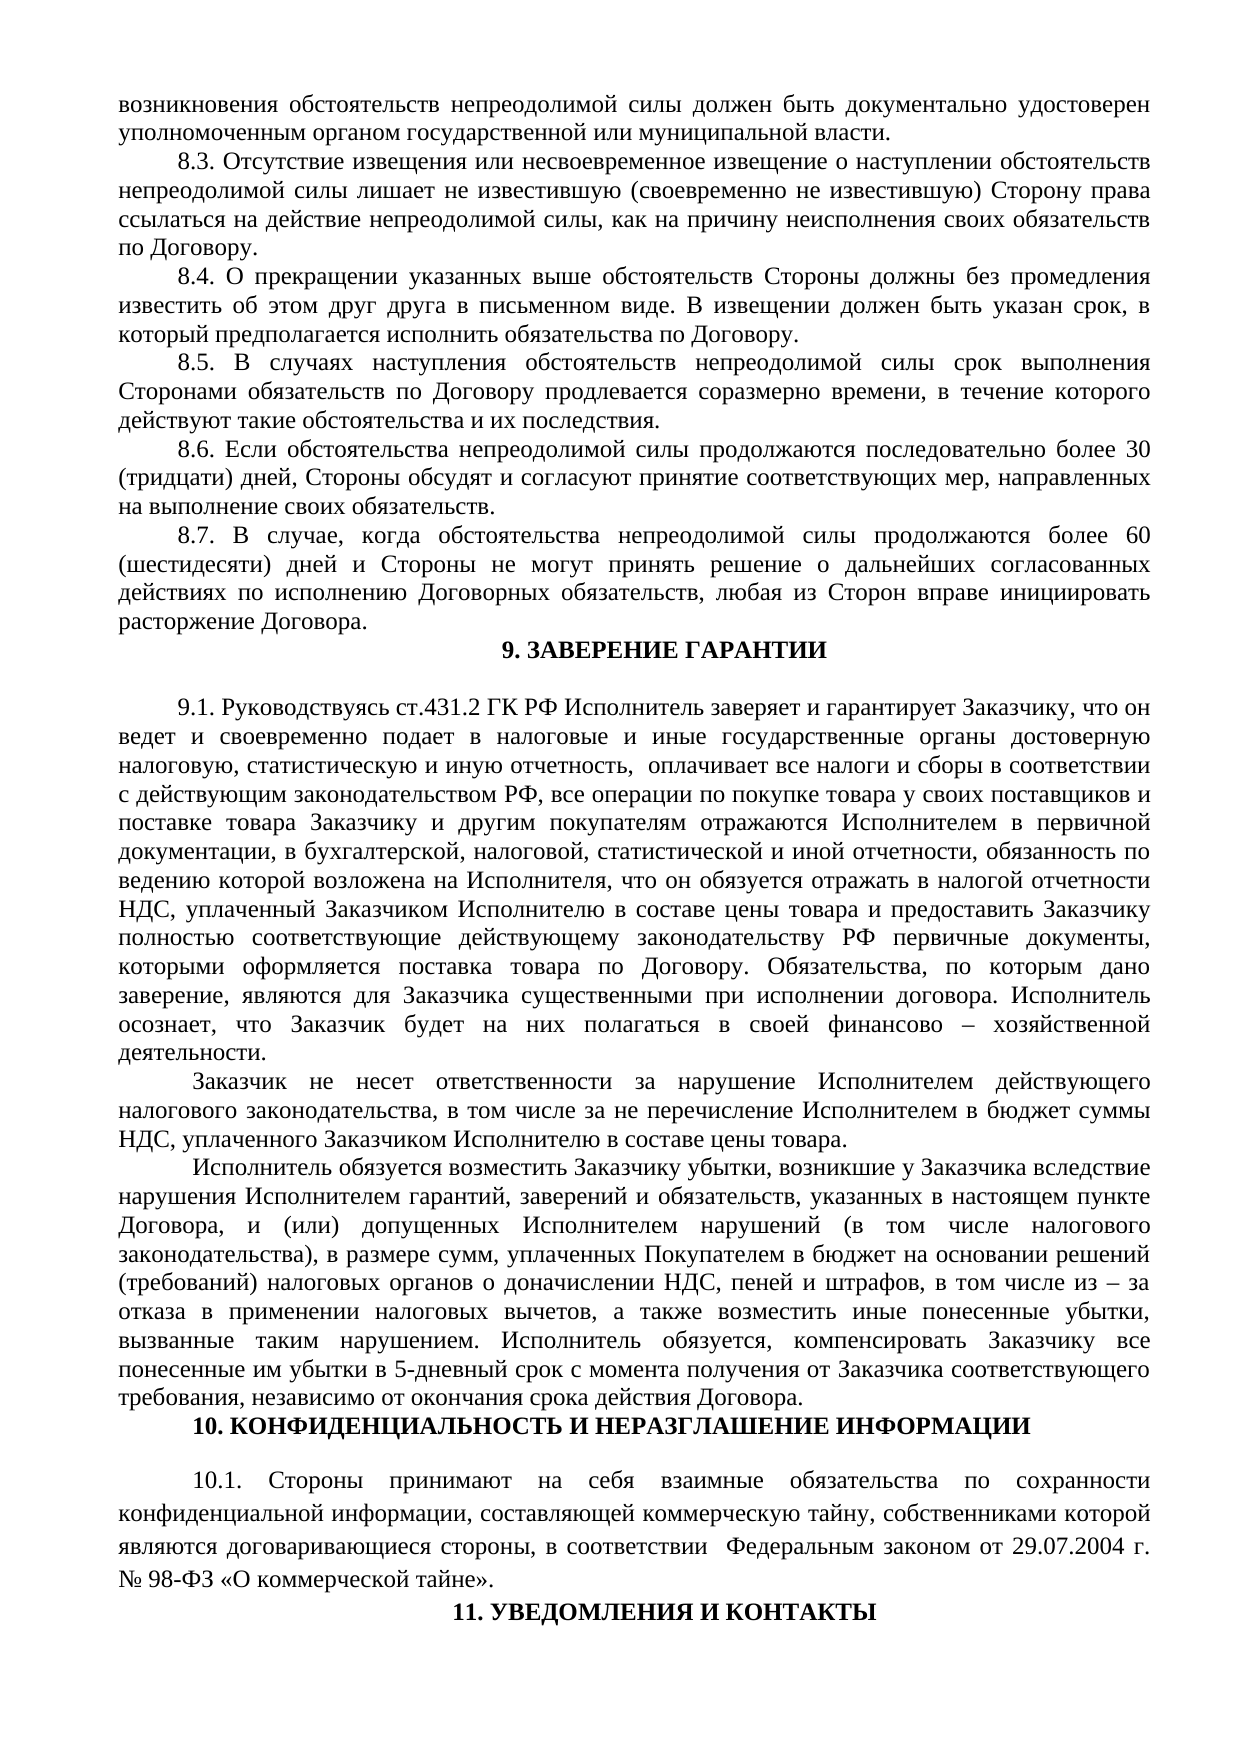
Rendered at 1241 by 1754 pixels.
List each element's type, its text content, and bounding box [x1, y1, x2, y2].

text Заказчик не несет ответственности за нарушение Исполнителем действующего налогового законодательства, в том числе за не перечисление Исполнителем в бюджет суммы НДС, уплаченного Заказчиком Исполнителю в составе цены товара. [118, 1066, 1152, 1152]
text Исполнитель обязуется возместить Заказчику убытки, возникшие у Заказчика вследствие нарушения Исполнителем гарантий, заверений и обязательств, указанных в настоящем пункте Договора, и (или) допущенных Исполнителем нарушений (в том числе налогового законодательства), в размере сумм, уплаченных Покупателем в бюджет на основании решений (требований) налоговых органов о доначислении НДС, пеней и штрафов, в том числе из – за отказа в применении налоговых вычетов, а также возместить иные понесенные убытки, вызванные таким нарушением. Исполнитель обязуется, компенсировать Заказчику все понесенные им убытки в 5-дневный срок с момента получения от Заказчика соответствующего требования, независимо от окончания срока действия Договора. [118, 1152, 1152, 1411]
text 10.1. Стороны принимают на себя взаимные обязательства по сохранности конфиденциальной информации, составляющей коммерческую тайну, собственниками которой являются договаривающиеся стороны, в соответствии Федеральным законом от 29.07.2004 г. № 98-ФЗ «О коммерческой тайне». [118, 1465, 1152, 1593]
text 8.7. В случае, когда обстоятельства непреодолимой силы продолжаются более 60 (шестидесяти) дней и Стороны не могут принять решение о дальнейших согласованных действиях по исполнению Договорных обязательств, любая из Сторон вправе инициировать расторжение Договора. [118, 520, 1152, 635]
text 11. УВЕДОМЛЕНИЯ И КОНТАКТЫ [118, 1597, 1152, 1626]
text 9.1. Руководствуясь ст.431.2 ГК РФ Исполнитель заверяет и гарантирует Заказчику, что он ведет и своевременно подает в налоговые и иные государственные органы достоверную налоговую, статистическую и иную отчетность, оплачивает все налоги и сборы в соответствии с действующим законодательством РФ, все операции по покупке товара у своих поставщиков и поставке товара Заказчику и другим покупателям отражаются Исполнителем в первичной документации, в бухгалтерской, налоговой, статистической и иной отчетности, обязанность по ведению которой возложена на Исполнителя, что он обязуется отражать в налогой отчетности НДС, уплаченный Заказчиком Исполнителю в составе цены товара и предоставить Заказчику полностью соответствующие действующему законодательству РФ первичные документы, которыми оформляется поставка товара по Договору. Обязательства, по которым дано заверение, являются для Заказчика существенными при исполнении договора. Исполнитель осознает, что Заказчик будет на них полагаться в своей финансово – хозяйственной деятельности. [118, 692, 1152, 1066]
text 9. ЗАВЕРЕНИЕ ГАРАНТИИ [118, 635, 1152, 664]
text 8.3. Отсутствие извещения или несвоевременное извещение о наступлении обстоятельств непреодолимой силы лишает не известившую (своевременно не известившую) Сторону права ссылаться на действие непреодолимой силы, как на причину неисполнения своих обязательств по Договору. [118, 146, 1152, 261]
text 8.5. В случаях наступления обстоятельств непреодолимой силы срок выполнения Сторонами обязательств по Договору продлевается соразмерно времени, в течение которого действуют такие обстоятельства и их последствия. [118, 347, 1152, 434]
text 10. КОНФИДЕНЦИАЛЬНОСТЬ И НЕРАЗГЛАШЕНИЕ ИНФОРМАЦИИ [118, 1411, 1152, 1440]
text 8.6. Если обстоятельства непреодолимой силы продолжаются последовательно более 30 (тридцати) дней, Стороны обсудят и согласуют принятие соответствующих мер, направленных на выполнение своих обязательств. [118, 434, 1152, 520]
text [118, 89, 1152, 146]
text 8.4. О прекращении указанных выше обстоятельств Стороны должны без промедления известить об этом друг друга в письменном виде. В извещении должен быть указан срок, в который предполагается исполнить обязательства по Договору. [118, 261, 1152, 347]
